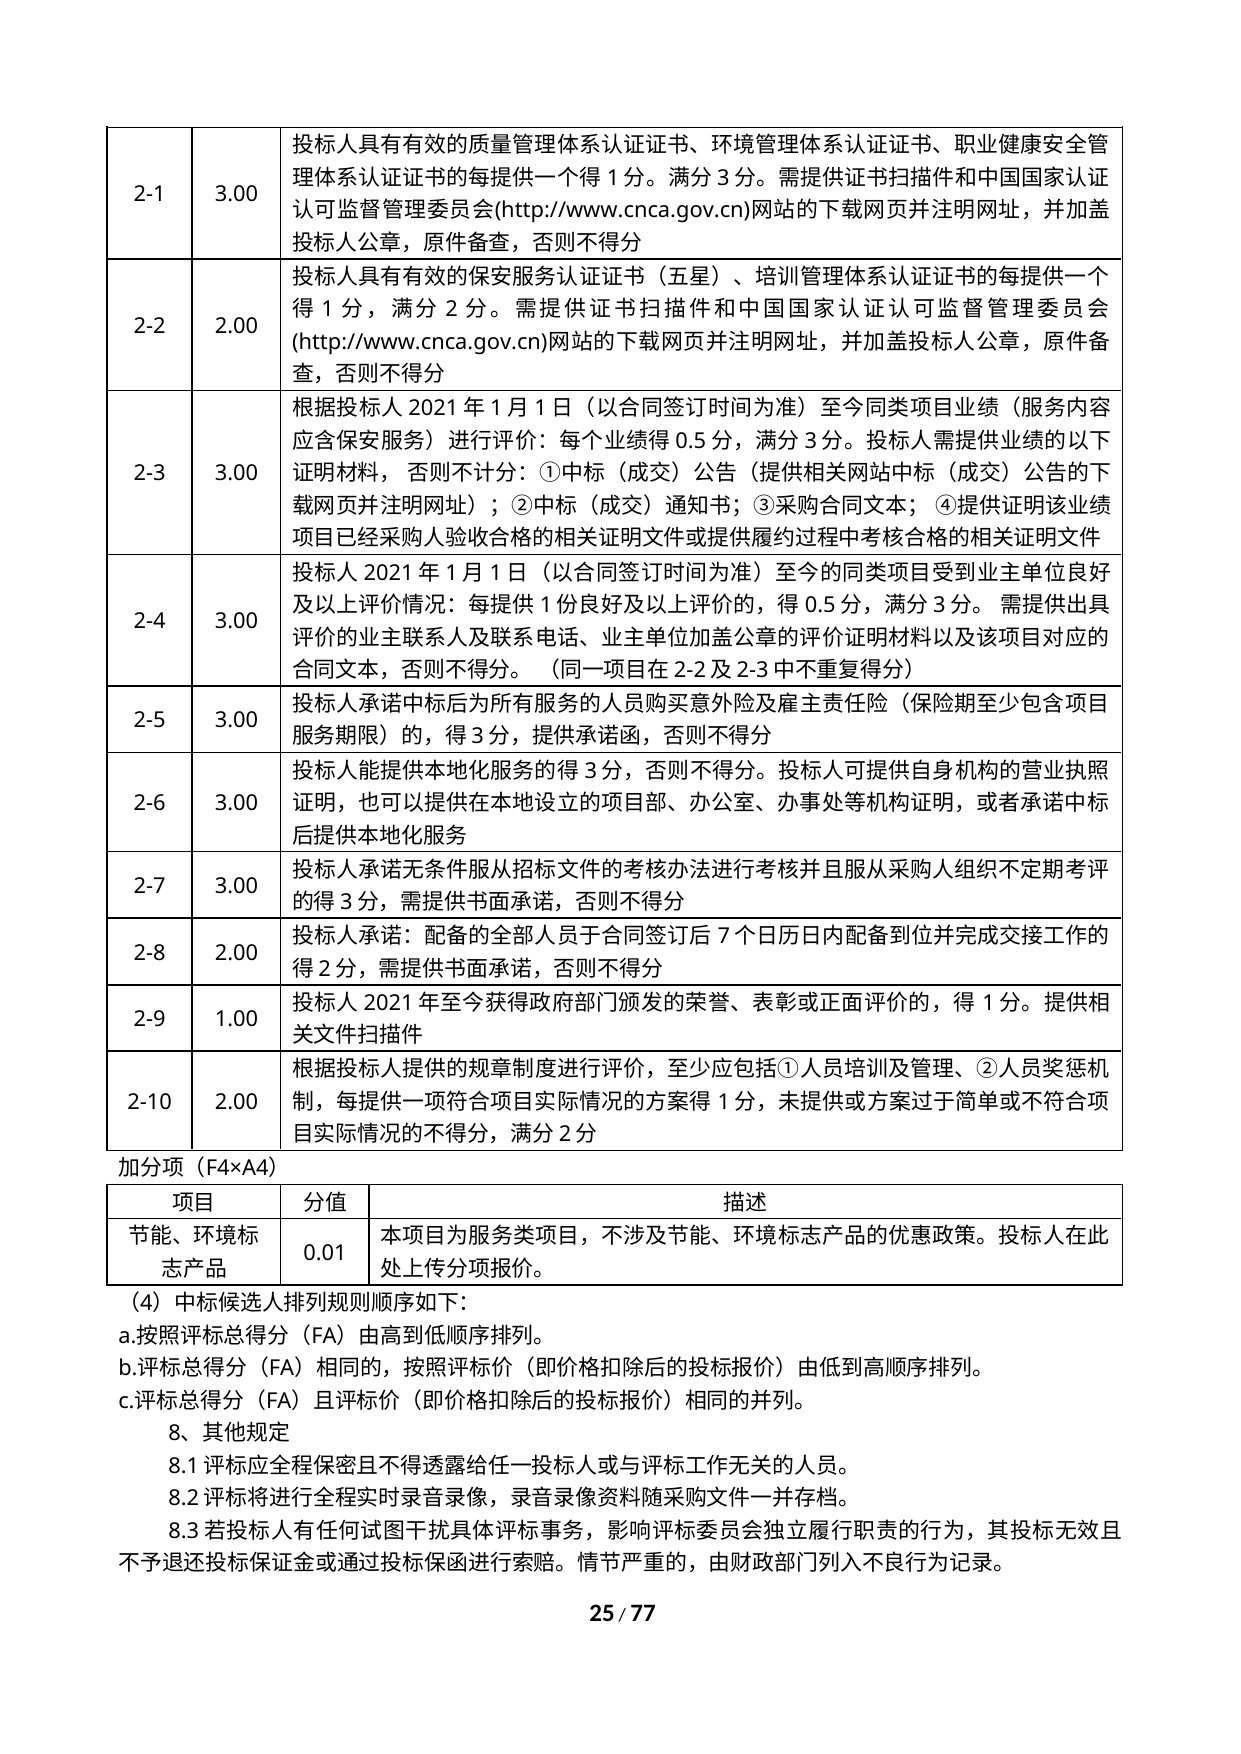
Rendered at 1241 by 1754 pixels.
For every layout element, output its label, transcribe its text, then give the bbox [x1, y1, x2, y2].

table_cell 根据投标人提供的规章制度进行评价，至少应包括①人员培训及管理、②人员奖惩机制，每提供一项符合项目实际情况的方案得1分，未提供或方案过于简单或不符合项目实际情况的不得分，满分2分 [281, 1050, 1122, 1149]
table_cell 投标人2021年至今获得政府部门颁发的荣誉、表彰或正面评价的，得1分。提供相关文件扫描件 [281, 984, 1122, 1050]
text 8、其他规定 [118, 1416, 1122, 1448]
table_cell 2-10 [108, 1052, 191, 1149]
table_cell 2-8 [108, 919, 191, 984]
table_cell 2-6 [108, 753, 191, 851]
table_cell 投标人承诺无条件服从招标文件的考核办法进行考核并且服从采购人组织不定期考评的得3分，需提供书面承诺，否则不得分 [281, 851, 1122, 917]
table_cell 0.01 [281, 1219, 368, 1284]
table_cell 投标人2021年1月1日（以合同签订时间为准）至今的同类项目受到业主单位良好及以上评价情况：每提供1份良好及以上评价的，得0.5分，满分3分。 需提供出具评价的业主联系人及联系电话、业主单位加盖公章的评价证明材料以及该项目对应的合同文本，否则不得分。 （同一项目在2-2及2-3中不重复得分） [281, 554, 1122, 685]
text 加分项（F4×A4） [118, 1151, 1122, 1183]
table_cell 2.00 [193, 1052, 280, 1149]
table_cell 2-7 [108, 852, 191, 917]
table_cell 投标人承诺中标后为所有服务的人员购买意外险及雇主责任险（保险期至少包含项目服务期限）的，得3分，提供承诺函，否则不得分 [281, 685, 1122, 752]
table_cell 投标人能提供本地化服务的得3分，否则不得分。投标人可提供自身机构的营业执照证明，也可以提供在本地设立的项目部、办公室、办事处等机构证明，或者承诺中标后提供本地化服务 [281, 752, 1122, 851]
table_cell 3.00 [193, 852, 280, 917]
table_cell 1.00 [193, 986, 280, 1050]
text a.按照评标总得分（FA）由高到低顺序排列。 [118, 1318, 1122, 1351]
table_cell 投标人具有有效的质量管理体系认证证书、环境管理体系认证证书、职业健康安全管理体系认证证书的每提供一个得1分。满分3分。需提供证书扫描件和中国国家认证认可监督管理委员会(http://www.cnca.gov.cn)网站的下载网页并注明网址，并加盖投标人公章，原件备查，否则不得分 [281, 128, 1122, 258]
table_cell 投标人具有有效的保安服务认证证书（五星）、培训管理体系认证证书的每提供一个得1分，满分2分。需提供证书扫描件和中国国家认证认可监督管理委员会 (http://www.cnca.gov.cn)网站的下载网页并注明网址，并加盖投标人公章，原件备查，否则不得分 [281, 258, 1122, 389]
table_cell 3.00 [193, 128, 280, 258]
table_cell 根据投标人2021年1月1日（以合同签订时间为准）至今同类项目业绩（服务内容应含保安服务）进行评价：每个业绩得0.5分，满分3分。投标人需提供业绩的以下证明材料， 否则不计分：①中标（成交）公告（提供相关网站中标（成交）公告的下载网页并注明网址）；②中标（成交）通知书；③采购合同文本； ④提供证明该业绩项目已经采购人验收合格的相关证明文件或提供履约过程中考核合格的相关证明文件 [281, 390, 1122, 553]
text c.评标总得分（FA）且评标价（即价格扣除后的投标报价）相同的并列。 [118, 1383, 1122, 1416]
table_header 分值 [281, 1185, 368, 1218]
table_cell 3.00 [193, 391, 280, 553]
table_header 描述 [370, 1185, 1122, 1218]
table_cell 投标人承诺：配备的全部人员于合同签订后7个日历日内配备到位并完成交接工作的得2分，需提供书面承诺，否则不得分 [281, 917, 1122, 984]
table_cell 2.00 [193, 260, 280, 389]
text （4）中标候选人排列规则顺序如下： [118, 1286, 1122, 1318]
text b.评标总得分（FA）相同的，按照评标价（即价格扣除后的投标报价）由低到高顺序排列。 [118, 1351, 1122, 1383]
table_cell 2-4 [108, 555, 191, 685]
table_header 项目 [108, 1185, 280, 1218]
table_cell 本项目为服务类项目，不涉及节能、环境标志产品的优惠政策。投标人在此处上传分项报价。 [370, 1218, 1122, 1284]
text 8.1评标应全程保密且不得透露给任一投标人或与评标工作无关的人员。 [118, 1448, 1122, 1481]
table_cell 3.00 [193, 753, 280, 851]
table_cell 3.00 [193, 555, 280, 685]
table_cell 2-2 [108, 260, 191, 389]
table_cell 2-1 [108, 128, 191, 258]
table_cell 3.00 [193, 687, 280, 752]
text 8.2评标将进行全程实时录音录像，录音录像资料随采购文件一并存档。 [118, 1481, 1122, 1513]
table_cell 节能、环境标志产品 [108, 1219, 280, 1284]
table_cell 2-9 [108, 986, 191, 1050]
table_cell 2-3 [108, 391, 191, 553]
text 8.3若投标人有任何试图干扰具体评标事务，影响评标委员会独立履行职责的行为，其投标无效且不予退还投标保证金或通过投标保函进行索赔。情节严重的，由财政部门列入不良行为记录。 [118, 1513, 1122, 1578]
table_cell 2.00 [193, 919, 280, 984]
table_cell 2-5 [108, 687, 191, 752]
